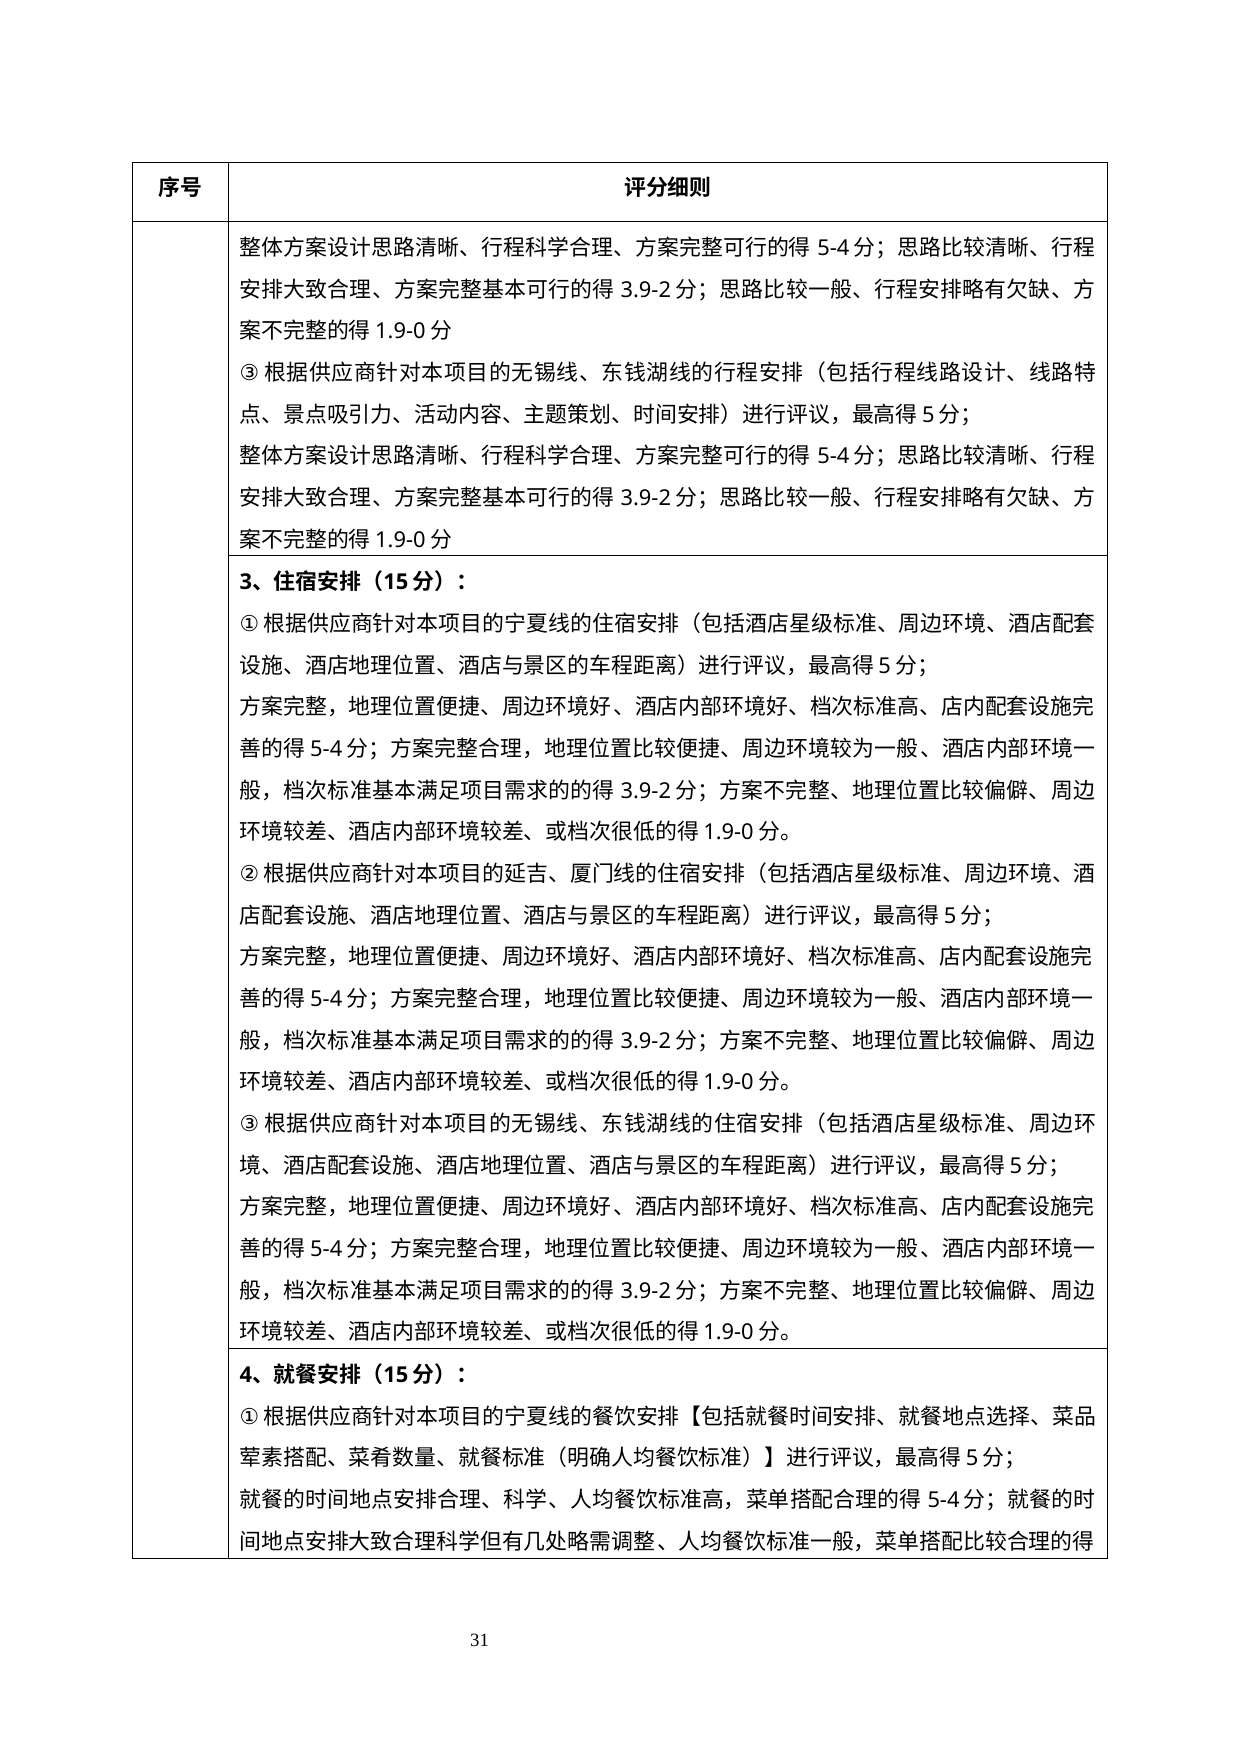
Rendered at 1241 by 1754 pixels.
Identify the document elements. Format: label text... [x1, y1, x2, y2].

table_header 序号 [133, 163, 228, 221]
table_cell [229, 1349, 1107, 1557]
table_cell 3、住宿安排（15分）： ①根据供应商针对本项目的宁夏线的住宿安排（包括酒店星级标准、周边环境、酒店配套设施、酒店地理位置、酒店与景区的车程距离）进行评议，最高得5分； 方案完整，地理位置便捷、周边环境好、酒店内部环境好、档次标准高、店内配套设施完善的得5-4分；方案完整合理，地理位置比较便捷、周边环境较为一般、酒店内部环境一般，档次标准基本满足项目需求的的得3.9-2分；方案不完整、地理位置比较偏僻、周边环境较差、酒店内部环境较差、或档次很低的得1.9-0分。 ②根据供应商针对本项目的延吉、厦门线的住宿安排（包括酒店星级标准、周边环境、酒店配套设施、酒店地理位置、酒店与景区的车程距离）进行评议，最高得5分； 方案完整，地理位置便捷、周边环境好、酒店内部环境好、档次标准高、店内配套设施完善的得5-4分；方案完整合理，地理位置比较便捷、周边环境较为一般、酒店内部环境一般，档次标准基本满足项目需求的的得3.9-2分；方案不完整、地理位置比较偏僻、周边环境较差、酒店内部环境较差、或档次很低的得1.9-0分。 ③根据供应商针对本项目的无锡线、东钱湖线的住宿安排（包括酒店星级标准、周边环境、酒店配套设施、酒店地理位置、酒店与景区的车程距离）进行评议，最高得5分； 方案完整，地理位置便捷、周边环境好、酒店内部环境好、档次标准高、店内配套设施完善的得5-4分；方案完整合理，地理位置比较便捷、周边环境较为一般、酒店内部环境一般，档次标准基本满足项目需求的的得3.9-2分；方案不完整、地理位置比较偏僻、周边环境较差、酒店内部环境较差、或档次很低的得1.9-0分。 [229, 556, 1107, 1348]
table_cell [229, 222, 1107, 555]
table_header 评分细则 [229, 163, 1107, 221]
